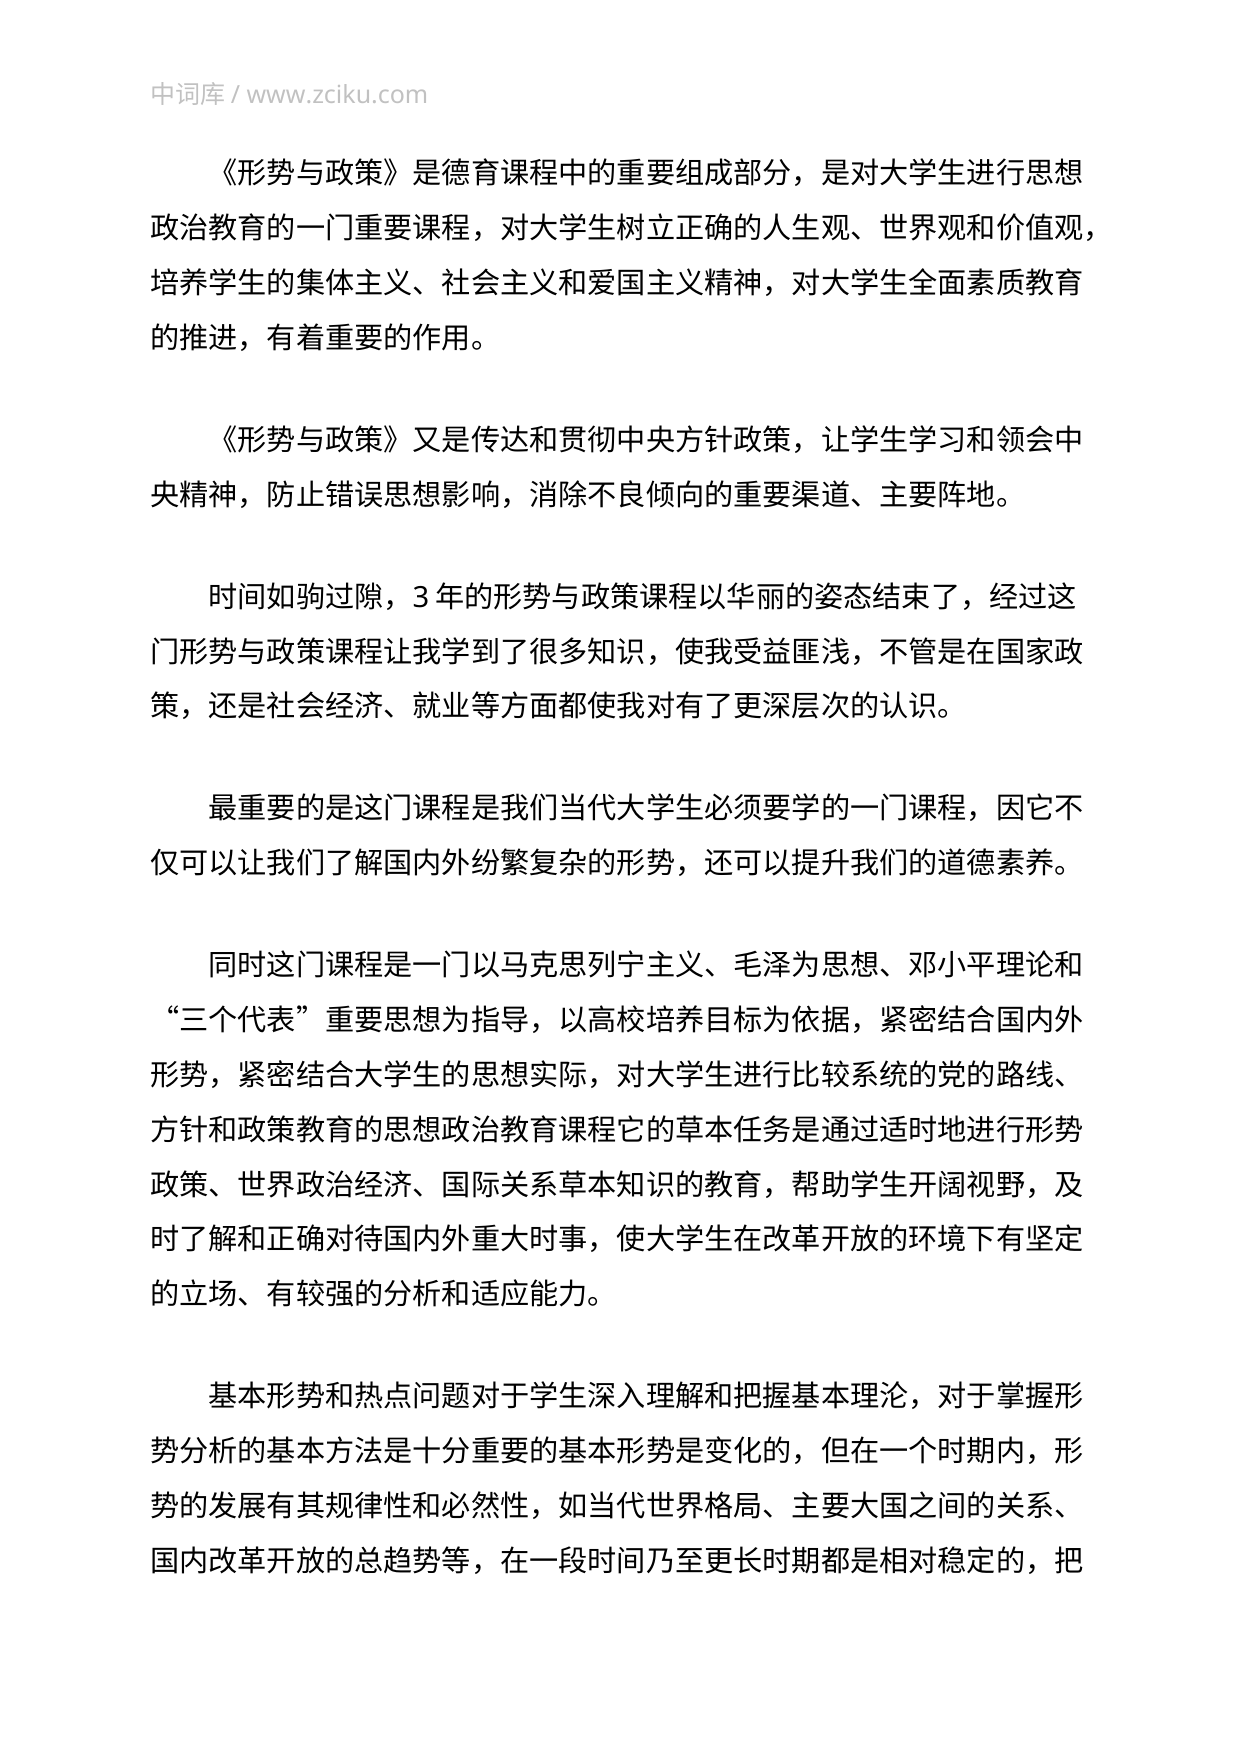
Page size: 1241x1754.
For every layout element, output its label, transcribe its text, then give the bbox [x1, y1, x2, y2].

text 最重要的是这门课程是我们当代大学生必须要学的一门课程，因它不仅可以让我们了解国内外纷繁复杂的形势，还可以提升我们的道德素养。 [150, 785, 1090, 882]
text 同时这门课程是一门以马克思列宁主义、毛泽为思想、邓小平理论和“三个代表”重要思想为指导，以高校培养目标为依据，紧密结合国内外形势，紧密结合大学生的思想实际，对大学生进行比较系统的党的路线、方针和政策教育的思想政治教育课程它的草本任务是通过适时地进行形势政策、世界政治经济、国际关系草本知识的教育，帮助学生开阔视野，及时了解和正确对待国内外重大时事，使大学生在改革开放的环境下有坚定的立场、有较强的分析和适应能力。 [150, 941, 1090, 1313]
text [150, 1373, 1090, 1579]
text 《形势与政策》是德育课程中的重要组成部分，是对大学生进行思想政治教育的一门重要课程，对大学生树立正确的人生观、世界观和价值观，培养学生的集体主义、社会主义和爱国主义精神，对大学生全面素质教育的推进，有着重要的作用。 [150, 150, 1090, 357]
text 时间如驹过隙，3年的形势与政策课程以华丽的姿态结束了，经过这门形势与政策课程让我学到了很多知识，使我受益匪浅，不管是在国家政策，还是社会经济、就业等方面都使我对有了更深层次的认识。 [150, 573, 1090, 725]
text 《形势与政策》又是传达和贯彻中央方针政策，让学生学习和领会中央精神，防止错误思想影响，消除不良倾向的重要渠道、主要阵地。 [150, 416, 1090, 514]
